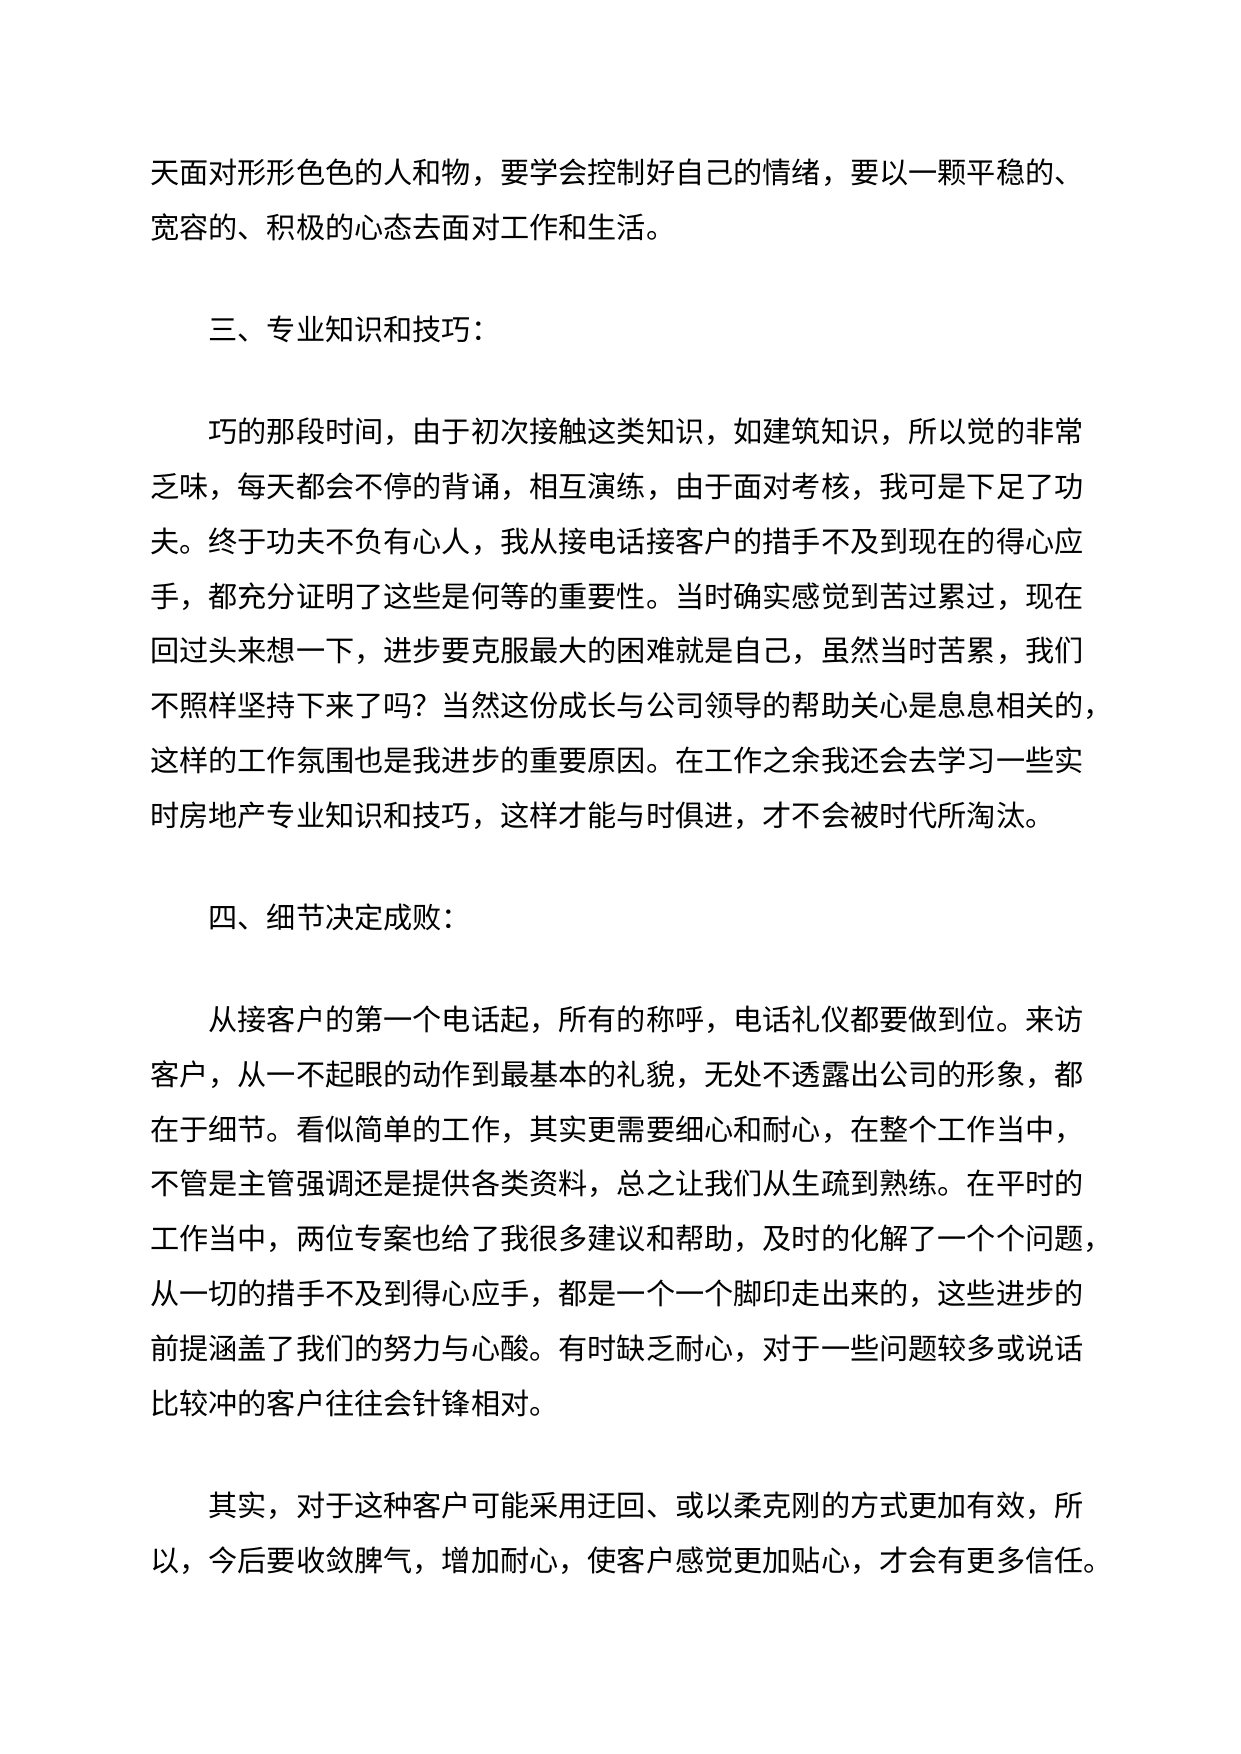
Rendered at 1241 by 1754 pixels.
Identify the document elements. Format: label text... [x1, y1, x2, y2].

text 三、专业知识和技巧： [150, 307, 1090, 349]
text 巧的那段时间，由于初次接触这类知识，如建筑知识，所以觉的非常乏味，每天都会不停的背诵，相互演练，由于面对考核，我可是下足了功夫。终于功夫不负有心人，我从接电话接客户的措手不及到现在的得心应手，都充分证明了这些是何等的重要性。当时确实感觉到苦过累过，现在回过头来想一下，进步要克服最大的困难就是自己，虽然当时苦累，我们不照样坚持下来了吗？当然这份成长与公司领导的帮助关心是息息相关的，这样的工作氛围也是我进步的重要原因。在工作之余我还会去学习一些实时房地产专业知识和技巧，这样才能与时俱进，才不会被时代所淘汰。 [150, 408, 1090, 835]
text 四、细节决定成败： [150, 894, 1090, 937]
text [150, 150, 1090, 247]
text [150, 1482, 1090, 1579]
text 从接客户的第一个电话起，所有的称呼，电话礼仪都要做到位。来访客户，从一不起眼的动作到最基本的礼貌，无处不透露出公司的形象，都在于细节。看似简单的工作，其实更需要细心和耐心，在整个工作当中，不管是主管强调还是提供各类资料，总之让我们从生疏到熟练。在平时的工作当中，两位专案也给了我很多建议和帮助，及时的化解了一个个问题，从一切的措手不及到得心应手，都是一个一个脚印走出来的，这些进步的前提涵盖了我们的努力与心酸。有时缺乏耐心，对于一些问题较多或说话比较冲的客户往往会针锋相对。 [150, 996, 1090, 1423]
